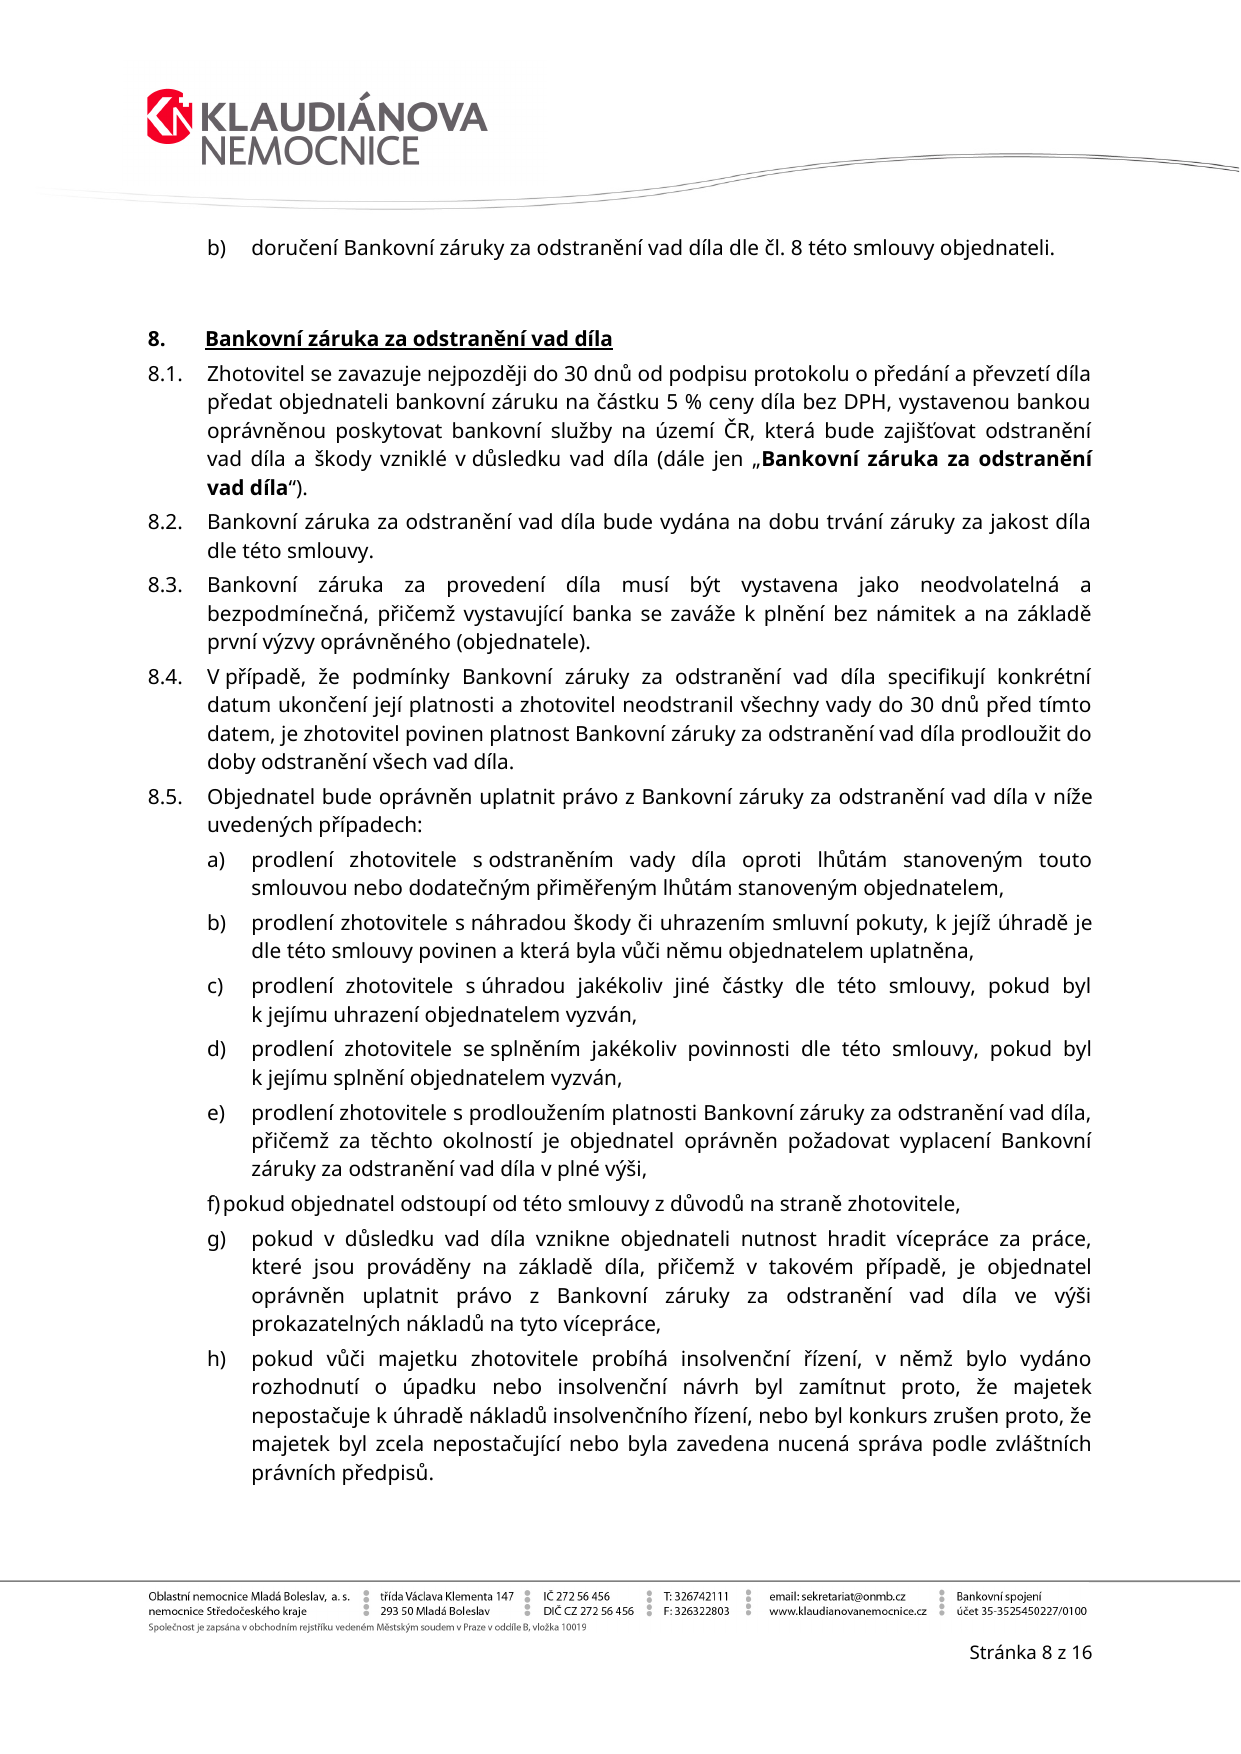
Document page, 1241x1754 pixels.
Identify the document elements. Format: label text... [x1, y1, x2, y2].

picture [34, 60, 1240, 221]
subtitle Bankovní záruka za odstranění vad díla [148, 324, 1092, 353]
subtitle pokud v důsledku vad díla vznikne objednateli nutnost hradit vícepráce za práce, které jsou prováděny na základě díla, přičemž v takovém případě, je objednatel oprávněn uplatnit právo z Bankovní záruky za odstranění vad díla ve výši prokazatelných nákladů na tyto vícepráce, [207, 1224, 1092, 1338]
subtitle Zhotovitel se zavazuje nejpozději do 30 dnů od podpisu protokolu o předání a převzetí díla předat objednateli bankovní záruku na částku 5 % ceny díla bez DPH, vystavenou bankou oprávněnou poskytovat bankovní služby na území ČR, která bude zajišťovat odstranění vad díla a škody vzniklé v důsledku vad díla (dále jen „Bankovní záruka za odstranění vad díla“). [148, 359, 1092, 501]
picture [145, 1586, 1089, 1633]
subtitle prodlení zhotovitele s prodloužením platnosti Bankovní záruky za odstranění vad díla, přičemž za těchto okolností je objednatel oprávněn požadovat vyplacení Bankovní záruky za odstranění vad díla v plné výši, [207, 1098, 1092, 1183]
subtitle prodlení zhotovitele s náhradou škody či uhrazením smluvní pokuty, k jejíž úhradě je dle této smlouvy povinen a která byla vůči němu objednatelem uplatněna, [207, 908, 1092, 965]
subtitle doručení Bankovní záruky za odstranění vad díla dle čl. 8 této smlouvy objednateli. [207, 233, 1092, 261]
subtitle prodlení zhotovitele s odstraněním vady díla oproti lhůtám stanoveným touto smlouvou nebo dodatečným přiměřeným lhůtám stanoveným objednatelem, [207, 845, 1092, 902]
subtitle pokud objednatel odstoupí od této smlouvy z důvodů na straně zhotovitele, [207, 1189, 1092, 1218]
subtitle pokud vůči majetku zhotovitele probíhá insolvenční řízení, v němž bylo vydáno rozhodnutí o úpadku nebo insolvenční návrh byl zamítnut proto, že majetek nepostačuje k úhradě nákladů insolvenčního řízení, nebo byl konkurs zrušen proto, že majetek byl zcela nepostačující nebo byla zavedena nucená správa podle zvláštních právních předpisů. [207, 1344, 1092, 1486]
subtitle prodlení zhotovitele se splněním jakékoliv povinnosti dle této smlouvy, pokud byl k jejímu splnění objednatelem vyzván, [207, 1034, 1092, 1091]
subtitle Bankovní záruka za provedení díla musí být vystavena jako neodvolatelná a bezpodmínečná, přičemž vystavující banka se zaváže k plnění bez námitek a na základě první výzvy oprávněného (objednatele). [148, 570, 1092, 656]
subtitle Bankovní záruka za odstranění vad díla bude vydána na dobu trvání záruky za jakost díla dle této smlouvy. [148, 507, 1092, 564]
subtitle V případě, že podmínky Bankovní záruky za odstranění vad díla specifikují konkrétní datum ukončení její platnosti a zhotovitel neodstranil všechny vady do 30 dnů před tímto datem, je zhotovitel povinen platnost Bankovní záruky za odstranění vad díla prodloužit do doby odstranění všech vad díla. [148, 662, 1092, 776]
subtitle Objednatel bude oprávněn uplatnit právo z Bankovní záruky za odstranění vad díla v níže uvedených případech: [148, 782, 1092, 839]
subtitle prodlení zhotovitele s úhradou jakékoliv jiné částky dle této smlouvy, pokud byl k jejímu uhrazení objednatelem vyzván, [207, 971, 1092, 1028]
